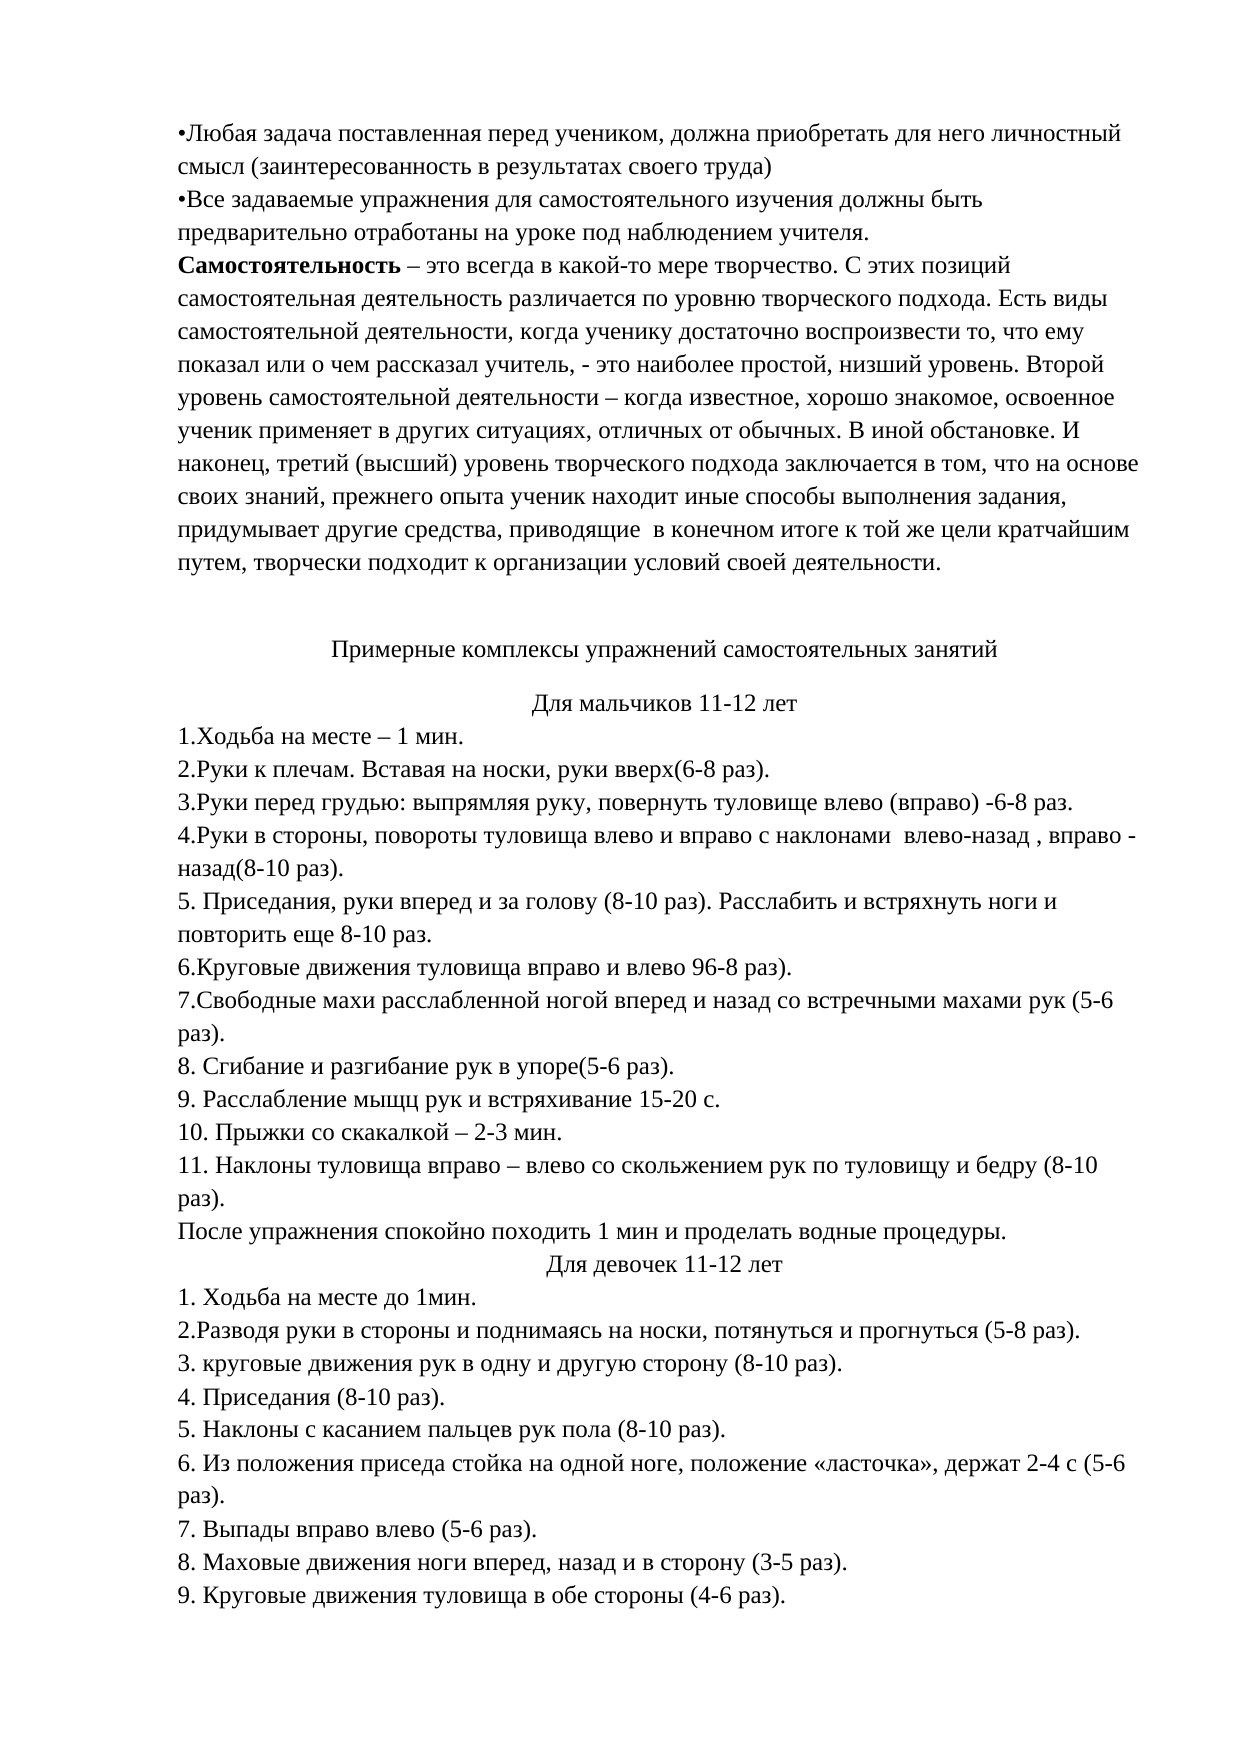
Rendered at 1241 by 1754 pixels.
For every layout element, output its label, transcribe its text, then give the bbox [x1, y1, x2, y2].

text 2.Руки к плечам. Вставая на носки, руки вверх(6-8 раз). [177, 754, 1152, 783]
text Для девочек 11-12 лет [177, 1249, 1152, 1278]
text 5. Наклоны с касанием пальцев рук пола (8-10 раз). [177, 1414, 1152, 1443]
text 4.Руки в стороны, повороты туловища влево и вправо с наклонами влево-назад , вправо -назад(8-10 раз). [177, 820, 1152, 882]
text 3.Руки перед грудью: выпрямляя руку, повернуть туловище влево (вправо) -6-8 раз. [177, 787, 1152, 816]
text Для мальчиков 11-12 лет [177, 688, 1152, 717]
text Примерные комплексы упражнений самостоятельных занятий [177, 634, 1152, 663]
text 3. круговые движения рук в одну и другую сторону (8-10 раз). [177, 1348, 1152, 1377]
text 9. Круговые движения туловища в обе стороны (4-6 раз). [177, 1580, 1152, 1608]
text 7. Выпады вправо влево (5-6 раз). [177, 1514, 1152, 1542]
text 6. Из положения приседа стойка на одной ноге, положение «ласточка», держат 2-4 с (5-6 раз). [177, 1448, 1152, 1509]
text 11. Наклоны туловища вправо – влево со скольжением рук по туловищу и бедру (8-10 раз). [177, 1150, 1152, 1212]
text •Любая задача поставленная перед учеником, должна приобретать для него личностный смысл (заинтересованность в результатах своего труда) [177, 118, 1152, 180]
text Самостоятельность – это всегда в какой-то мере творчество. С этих позиций самостоятельная деятельность различается по уровню творческого подхода. Есть виды самостоятельной деятельности, когда ученику достаточно воспроизвести то, что ему показал или о чем рассказал учитель, - это наиболее простой, низший уровень. Второй уровень самостоятельной деятельности – когда известное, хорошо знакомое, освоенное ученик применяет в других ситуациях, отличных от обычных. В иной обстановке. И наконец, третий (высший) уровень творческого подхода заключается в том, что на основе своих знаний, прежнего опыта ученик находит иные способы выполнения задания, придумывает другие средства, приводящие в конечном итоге к той же цели кратчайшим путем, творчески подходит к организации условий своей деятельности. [177, 250, 1152, 576]
text 4. Приседания (8-10 раз). [177, 1382, 1152, 1410]
text 10. Прыжки со скакалкой – 2-3 мин. [177, 1117, 1152, 1146]
text 8. Маховые движения ноги вперед, назад и в сторону (3-5 раз). [177, 1547, 1152, 1575]
text После упражнения спокойно походить 1 мин и проделать водные процедуры. [177, 1216, 1152, 1245]
text 5. Приседания, руки вперед и за голову (8-10 раз). Расслабить и встряхнуть ноги и повторить еще 8-10 раз. [177, 886, 1152, 948]
text 9. Расслабление мыщц рук и встряхивание 15-20 с. [177, 1084, 1152, 1113]
text 1.Ходьба на месте – 1 мин. [177, 721, 1152, 750]
text •Все задаваемые упражнения для самостоятельного изучения должны быть предварительно отработаны на уроке под наблюдением учителя. [177, 184, 1152, 246]
text 2.Разводя руки в стороны и поднимаясь на носки, потянуться и прогнуться (5-8 раз). [177, 1316, 1152, 1344]
text 1. Ходьба на месте до 1мин. [177, 1282, 1152, 1311]
text 7.Свободные махи расслабленной ногой вперед и назад со встречными махами рук (5-6 раз). [177, 985, 1152, 1047]
text 6.Круговые движения туловища вправо и влево 96-8 раз). [177, 952, 1152, 981]
text 8. Сгибание и разгибание рук в упоре(5-6 раз). [177, 1051, 1152, 1080]
